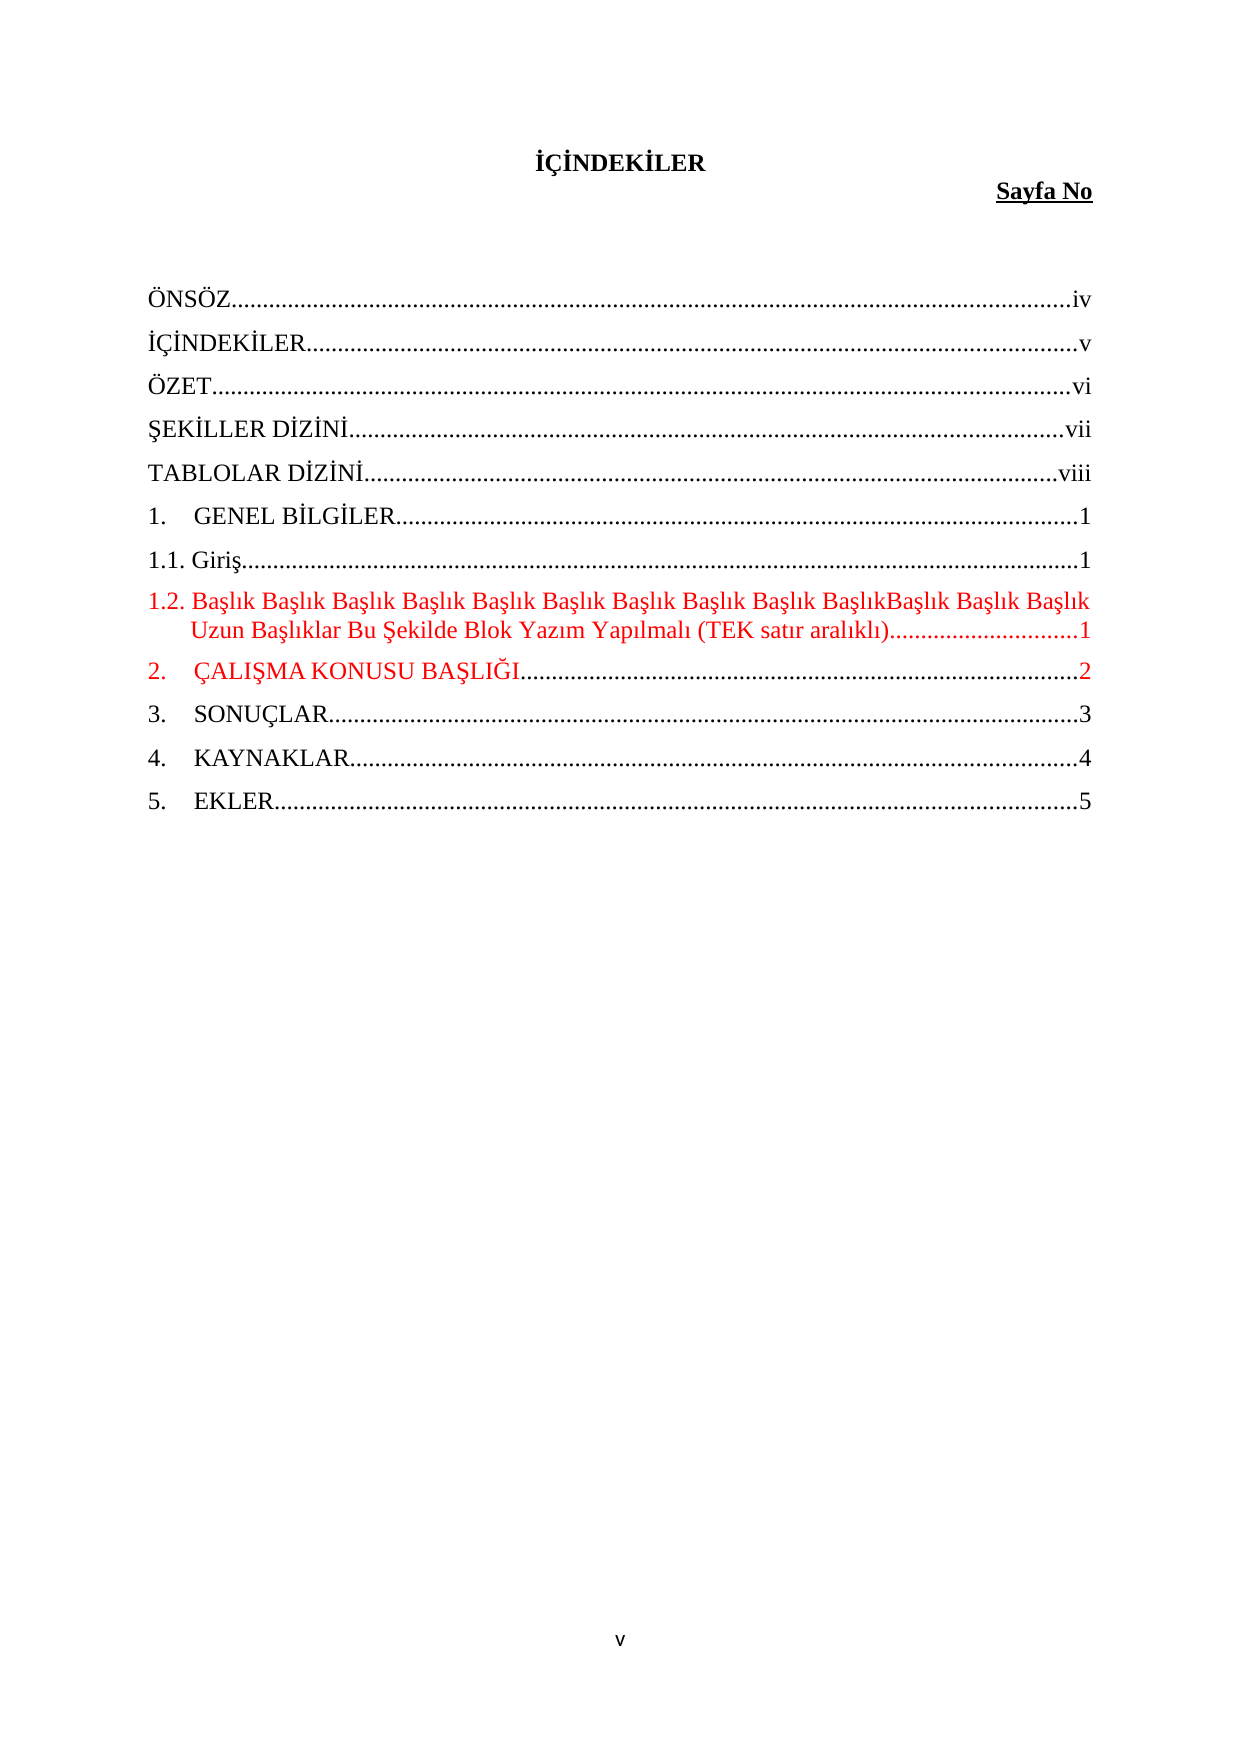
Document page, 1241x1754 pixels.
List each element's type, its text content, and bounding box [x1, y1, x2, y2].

text İÇİNDEKİLER v [148, 328, 1092, 356]
text 1. GENEL BİLGİLER 1 [148, 501, 1092, 530]
text ÖZET vi [148, 371, 1092, 400]
text ÖNSÖZ iv [148, 284, 1092, 313]
text 1.2. Başlık Başlık Başlık Başlık Başlık Başlık Başlık Başlık Başlık BaşlıkBaşlık Başlık Başlık Uzun Başlıklar Bu Şekilde Blok Yazım Yapılmalı (TEK satır aralıklı) 1 [148, 586, 1092, 643]
text Sayfa No [148, 176, 1092, 205]
text ŞEKİLLER DİZİNİ vii [148, 414, 1092, 443]
subtitle İÇİNDEKİLER [148, 148, 1092, 176]
text 1.1. Giriş 1 [148, 545, 1092, 573]
text 3. SONUÇLAR 3 [148, 699, 1092, 728]
text 5. EKLER 5 [148, 786, 1092, 815]
text TABLOLAR DİZİNİ viii [148, 458, 1092, 487]
text 2. ÇALIŞMA KONUSU BAŞLIĞI 2 [148, 656, 1092, 685]
text 4. KAYNAKLAR 4 [148, 743, 1092, 772]
